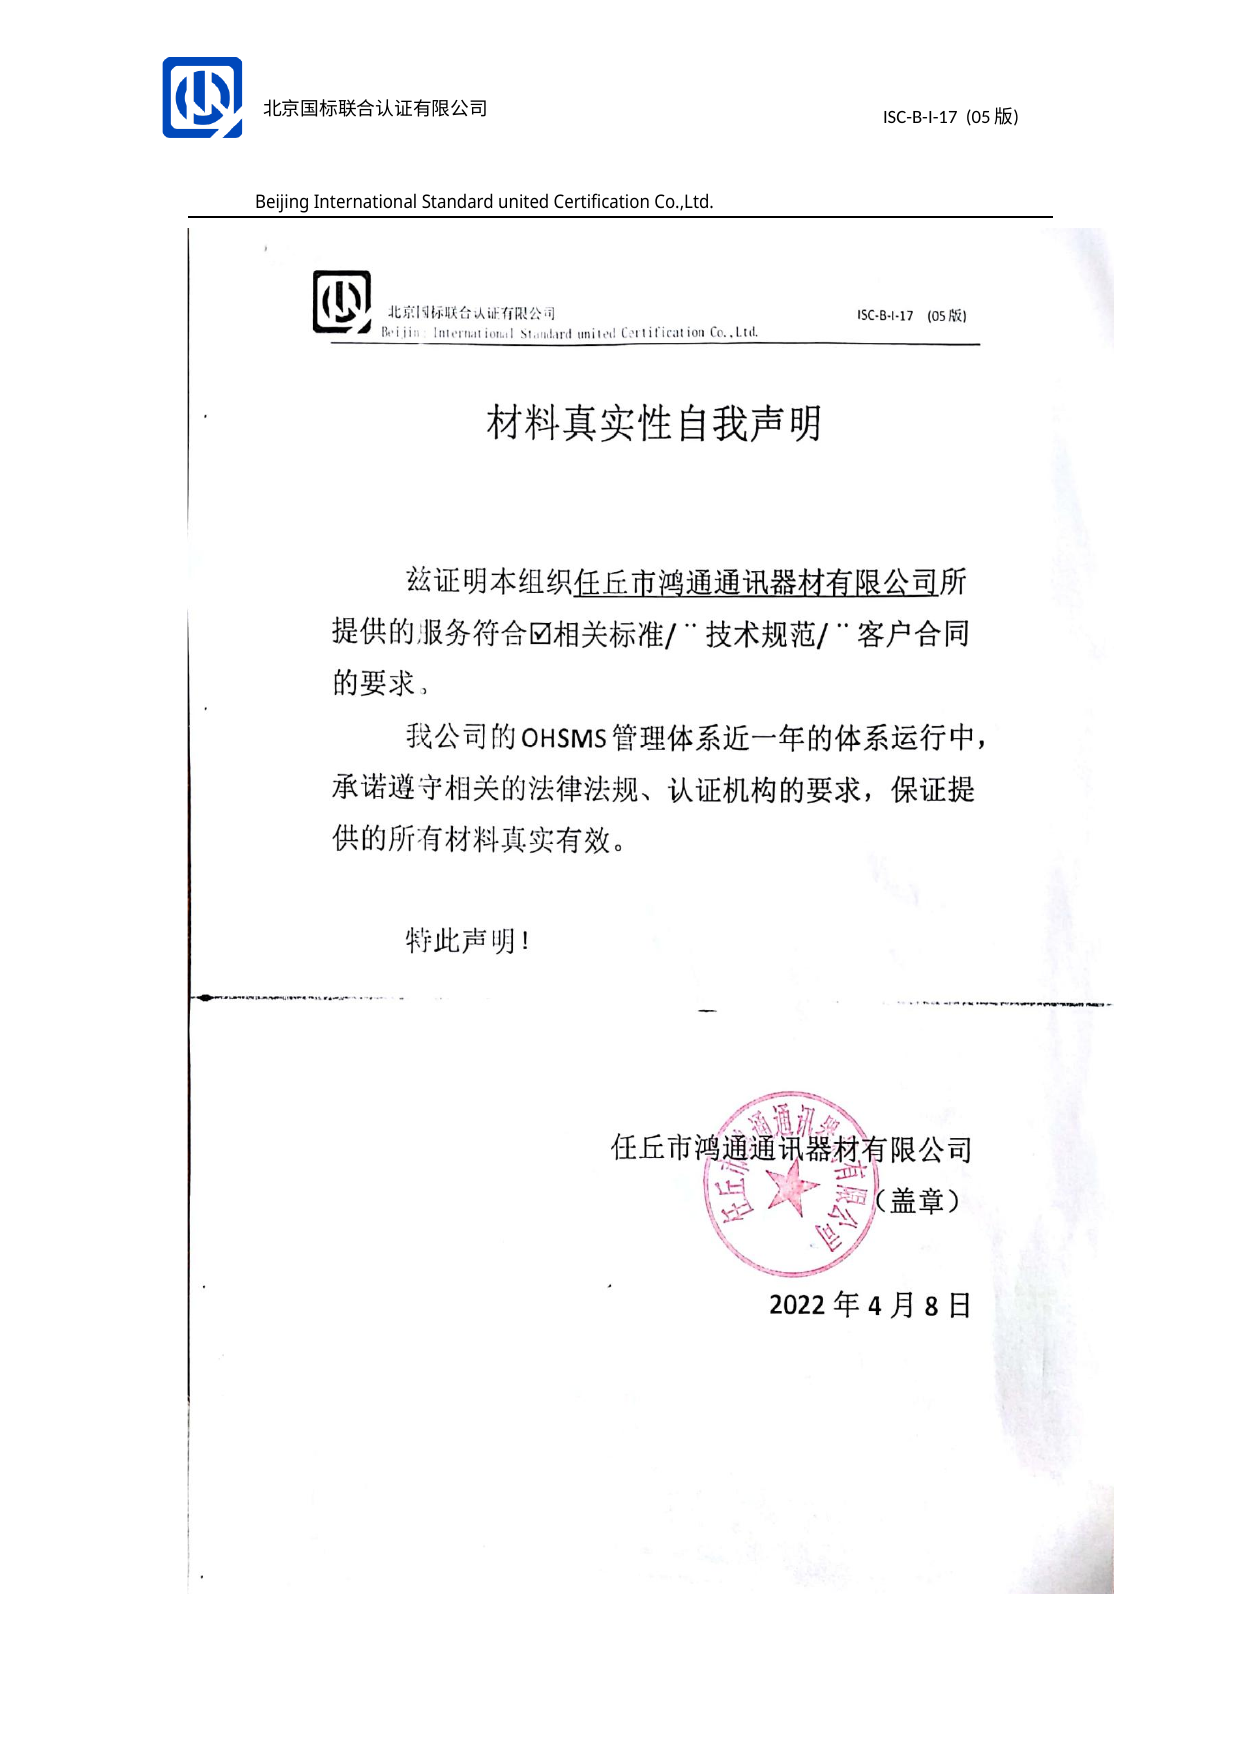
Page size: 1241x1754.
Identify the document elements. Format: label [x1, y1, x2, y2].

picture [187, 228, 1114, 1594]
picture [162, 57, 243, 138]
